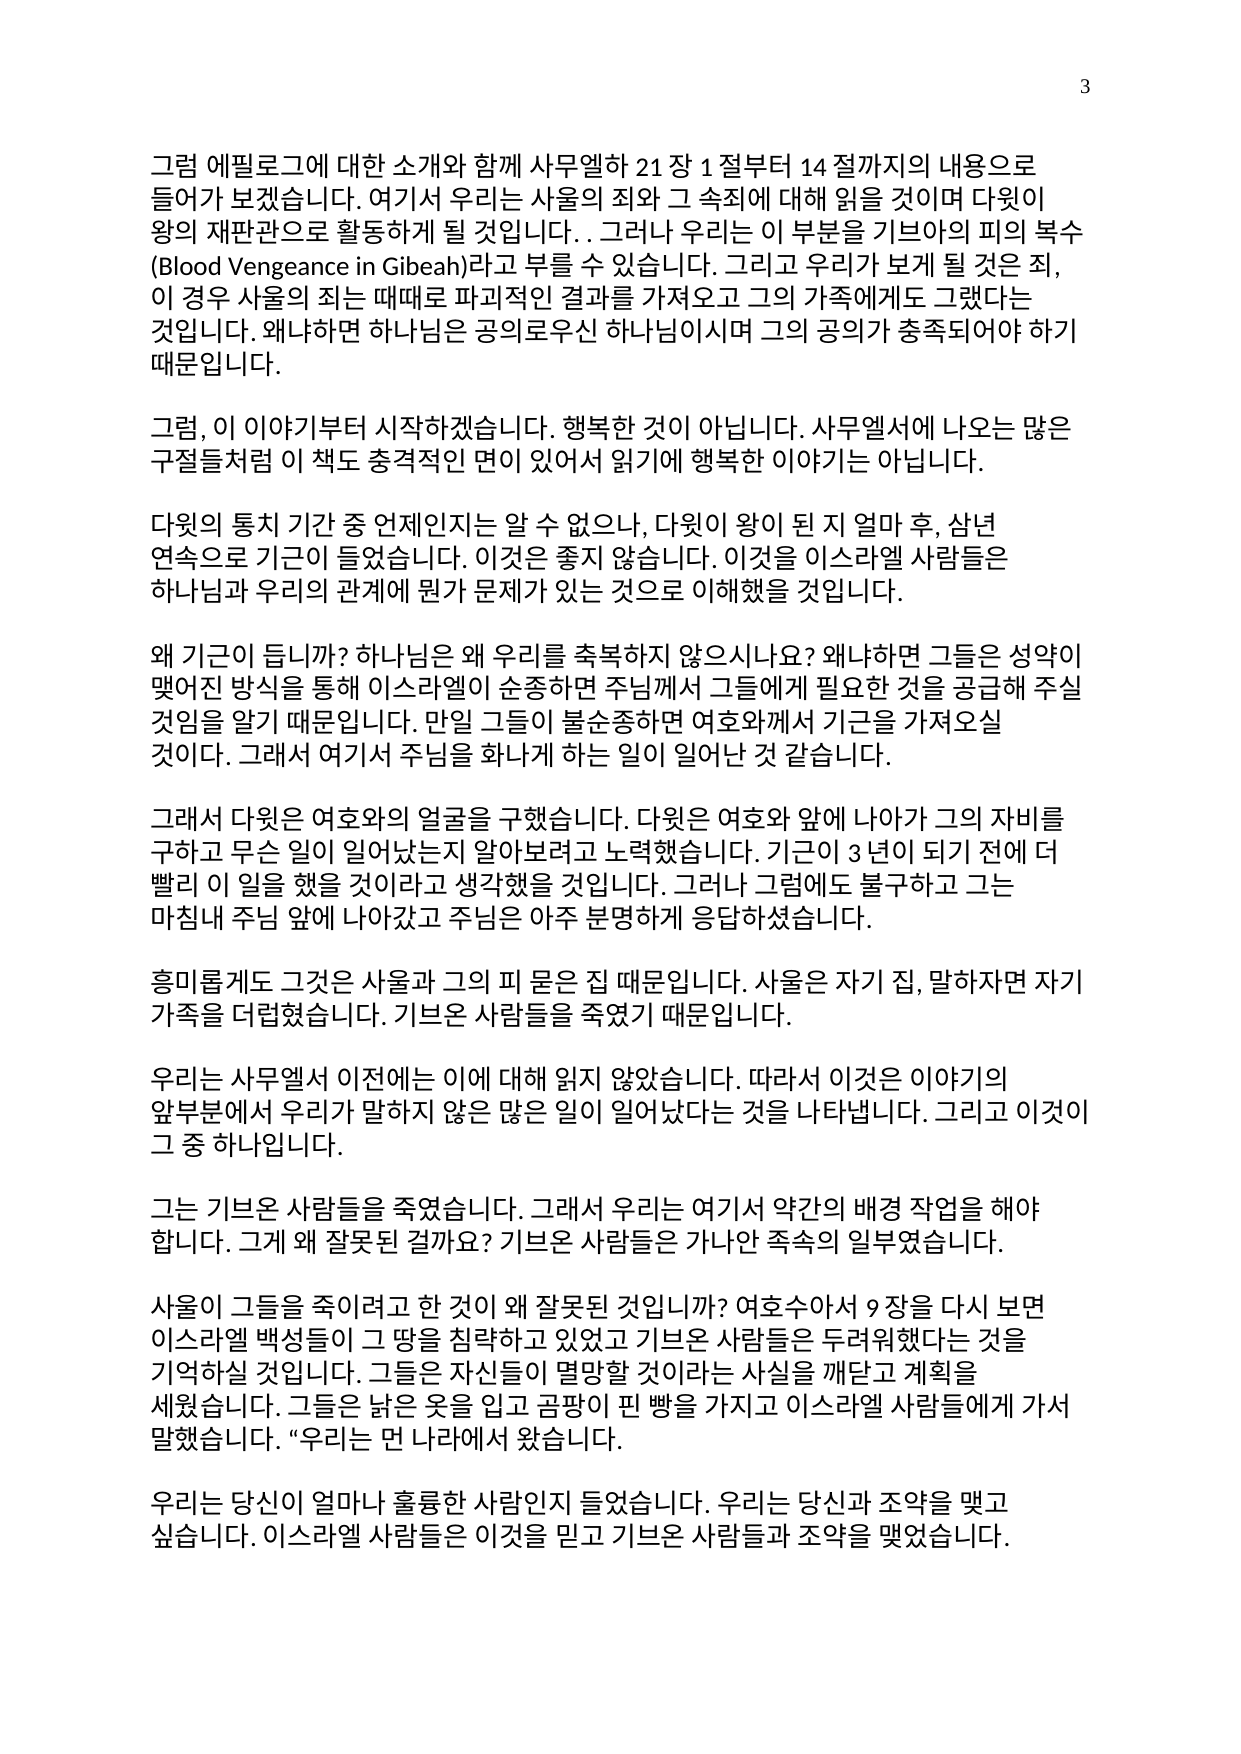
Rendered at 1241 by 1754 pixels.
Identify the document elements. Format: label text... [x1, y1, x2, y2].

text 우리는 당신이 얼마나 훌륭한 사람인지 들었습니다. 우리는 당신과 조약을 맺고 싶습니다. 이스라엘 사람들은 이것을 믿고 기브온 사람들과 조약을 맺었습니다. [150, 1487, 1090, 1553]
text 우리는 사무엘서 이전에는 이에 대해 읽지 않았습니다. 따라서 이것은 이야기의 앞부분에서 우리가 말하지 않은 많은 일이 일어났다는 것을 나타냅니다. 그리고 이것이 그 중 하나입니다. [150, 1063, 1090, 1162]
text 사울이 그들을 죽이려고 한 것이 왜 잘못된 것입니까? 여호수아서 9장을 다시 보면 이스라엘 백성들이 그 땅을 침략하고 있었고 기브온 사람들은 두려워했다는 것을 기억하실 것입니다. 그들은 자신들이 멸망할 것이라는 사실을 깨닫고 계획을 세웠습니다. 그들은 낡은 옷을 입고 곰팡이 핀 빵을 가지고 이스라엘 사람들에게 가서 말했습니다. “우리는 먼 나라에서 왔습니다. [150, 1291, 1090, 1456]
text 그래서 다윗은 여호와의 얼굴을 구했습니다. 다윗은 여호와 앞에 나아가 그의 자비를 구하고 무슨 일이 일어났는지 알아보려고 노력했습니다. 기근이 3년이 되기 전에 더 빨리 이 일을 했을 것이라고 생각했을 것입니다. 그러나 그럼에도 불구하고 그는 마침내 주님 앞에 나아갔고 주님은 아주 분명하게 응답하셨습니다. [150, 803, 1090, 935]
text 왜 기근이 듭니까? 하나님은 왜 우리를 축복하지 않으시나요? 왜냐하면 그들은 성약이 맺어진 방식을 통해 이스라엘이 순종하면 주님께서 그들에게 필요한 것을 공급해 주실 것임을 알기 때문입니다. 만일 그들이 불순종하면 여호와께서 기근을 가져오실 것이다. 그래서 여기서 주님을 화나게 하는 일이 일어난 것 같습니다. [150, 640, 1090, 772]
text 다윗의 통치 기간 중 언제인지는 알 수 없으나, 다윗이 왕이 된 지 얼마 후, 삼년 연속으로 기근이 들었습니다. 이것은 좋지 않습니다. 이것을 이스라엘 사람들은 하나님과 우리의 관계에 뭔가 문제가 있는 것으로 이해했을 것입니다. [150, 509, 1090, 608]
text 흥미롭게도 그것은 사울과 그의 피 묻은 집 때문입니다. 사울은 자기 집, 말하자면 자기 가족을 더럽혔습니다. 기브온 사람들을 죽였기 때문입니다. [150, 966, 1090, 1032]
text 그는 기브온 사람들을 죽였습니다. 그래서 우리는 여기서 약간의 배경 작업을 해야 합니다. 그게 왜 잘못된 걸까요? 기브온 사람들은 가나안 족속의 일부였습니다. [150, 1193, 1090, 1259]
text 그럼, 이 이야기부터 시작하겠습니다. 행복한 것이 아닙니다. 사무엘서에 나오는 많은 구절들처럼 이 책도 충격적인 면이 있어서 읽기에 행복한 이야기는 아닙니다. [150, 412, 1090, 478]
text 그럼 에필로그에 대한 소개와 함께 사무엘하 21장 1절부터 14절까지의 내용으로 들어가 보겠습니다. 여기서 우리는 사울의 죄와 그 속죄에 대해 읽을 것이며 다윗이 왕의 재판관으로 활동하게 될 것입니다. . 그러나 우리는 이 부분을 기브아의 피의 복수(Blood Vengeance in Gibeah)라고 부를 수 있습니다. 그리고 우리가 보게 될 것은 죄, 이 경우 사울의 죄는 때때로 파괴적인 결과를 가져오고 그의 가족에게도 그랬다는 것입니다. 왜냐하면 하나님은 공의로우신 하나님이시며 그의 공의가 충족되어야 하기 때문입니다. [150, 150, 1090, 381]
